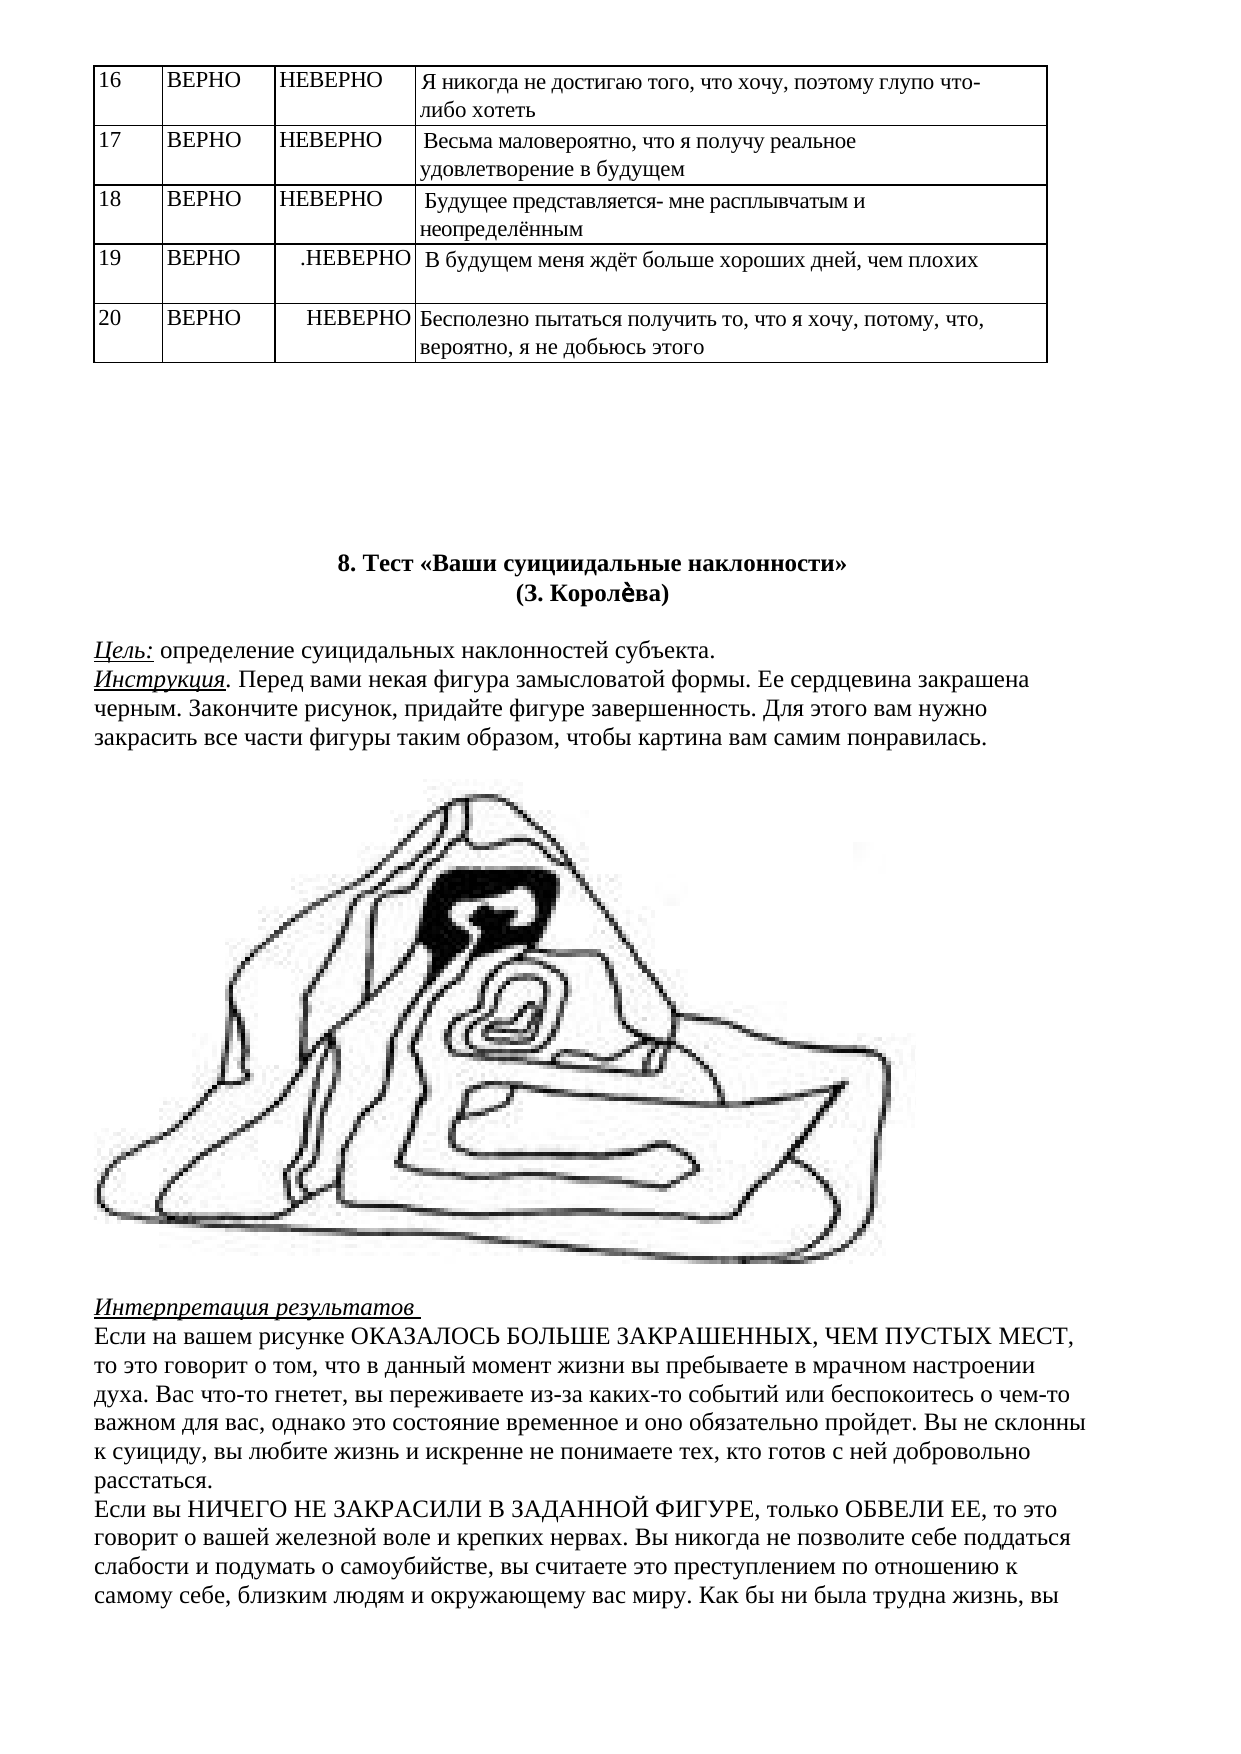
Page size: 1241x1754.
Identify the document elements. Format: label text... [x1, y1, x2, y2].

table_cell 17 [95, 126, 162, 184]
table_cell НЕВЕРНО [276, 67, 415, 124]
table_cell .НЕВЕРНО [276, 245, 415, 302]
table_cell В будущем меня ждёт больше хороших дней, чем плохих [416, 245, 1046, 302]
table_cell Бесполезно пытаться получить то, что я хочу, потому, что, вероятно, я не добьюсь этого [416, 304, 1046, 362]
table_cell ВЕРНО [163, 186, 274, 243]
text Цель: определение суицидальных наклонностей субъекта. [94, 636, 1091, 664]
text Инструкция. Перед вами некая фигура замысловатой формы. Ее сердцевина закрашена черным. Закончите рисунок, придайте фигуре завершенность. Для этого вам нужно закрасить все части фигуры таким образом, чтобы картина вам самим понравилась. [94, 664, 1091, 751]
text Если на вашем рисунке ОКАЗАЛОСЬ БОЛЬШЕ ЗАКРАШЕННЫХ, ЧЕМ ПУСТЫХ МЕСТ, то это говорит о том, что в данный момент жизни вы пребываете в мрачном настроении духа. Вас что-то гнетет, вы переживаете из-за каких-то событий или беспокоитесь о чем-то важном для вас, однако это состояние временное и оно обязательно пройдет. Вы не склонны к суициду, вы любите жизнь и искренне не понимаете тех, кто готов с ней добровольно расстаться. [94, 1321, 1091, 1494]
table_cell НЕВЕРНО [276, 126, 415, 184]
table_cell Я никогда не достигаю того, что хочу, поэтому глупо что-либо хотеть [416, 67, 1046, 124]
table_cell ВЕРНО [163, 67, 274, 124]
table_cell ВЕРНО [163, 245, 274, 302]
table_cell 16 [95, 67, 162, 124]
text (З. Королѐва) [94, 577, 1091, 607]
table_cell Весьма маловероятно, что я получу реальное удовлетворение в будущем [416, 126, 1046, 184]
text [94, 1494, 1091, 1609]
table_cell 19 [95, 245, 162, 302]
table_cell НЕВЕРНО [276, 186, 415, 243]
table_cell 20 [95, 304, 162, 362]
text Интерпретация результатов [94, 1292, 1091, 1321]
table_cell Будущее представляется- мне расплывчатым и неопределённым [416, 186, 1046, 243]
table_cell ВЕРНО [163, 304, 274, 362]
table_cell 18 [95, 186, 162, 243]
table_cell НЕВЕРНО [276, 304, 415, 362]
table_cell ВЕРНО [163, 126, 274, 184]
text 8. Тест «Ваши суициидальные наклонности» [94, 548, 1091, 577]
